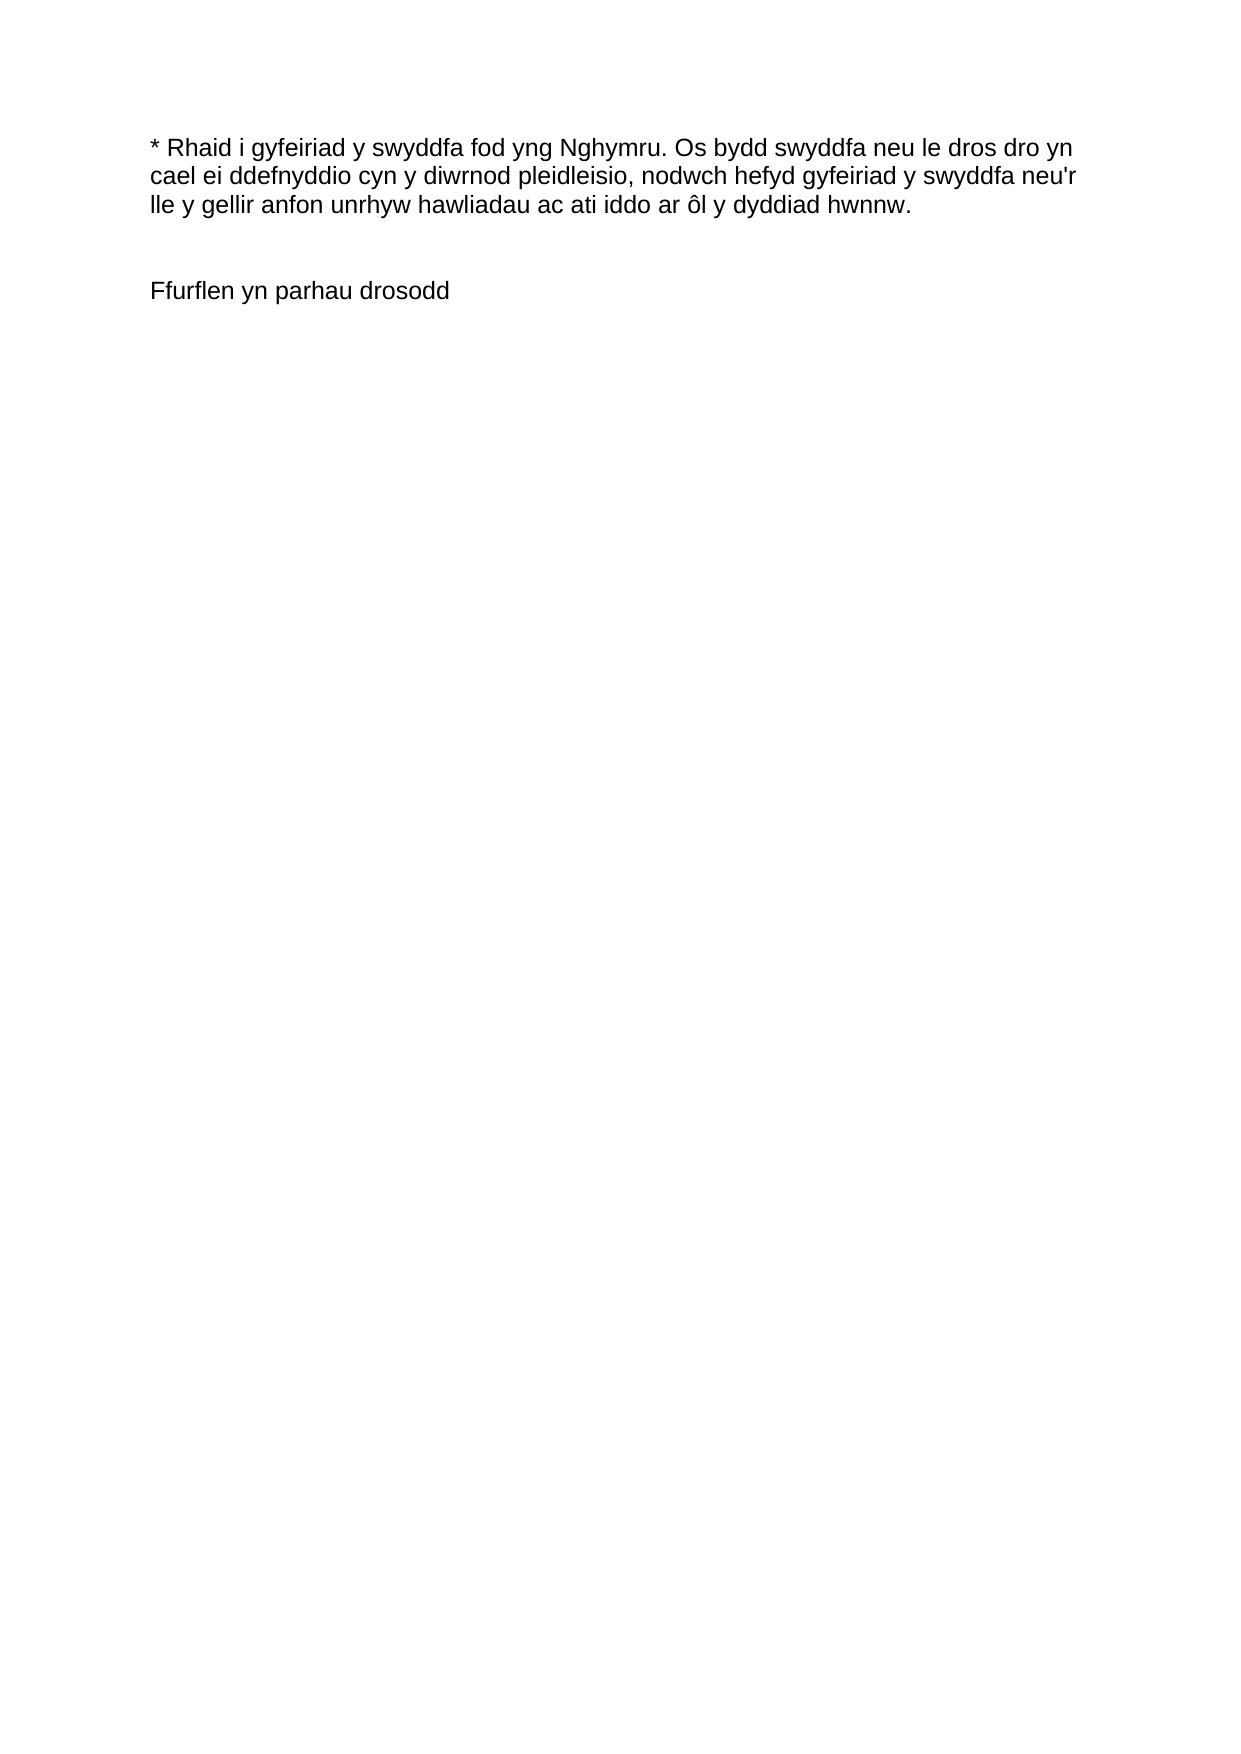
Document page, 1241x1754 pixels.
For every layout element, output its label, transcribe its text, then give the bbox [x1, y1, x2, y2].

text Ffurflen yn parhau drosodd [150, 276, 1090, 305]
text * Rhaid i gyfeiriad y swyddfa fod yng Nghymru. Os bydd swyddfa neu le dros dro yn cael ei ddefnyddio cyn y diwrnod pleidleisio, nodwch hefyd gyfeiriad y swyddfa neu'r lle y gellir anfon unrhyw hawliadau ac ati iddo ar ôl y dyddiad hwnnw. [150, 132, 1090, 219]
